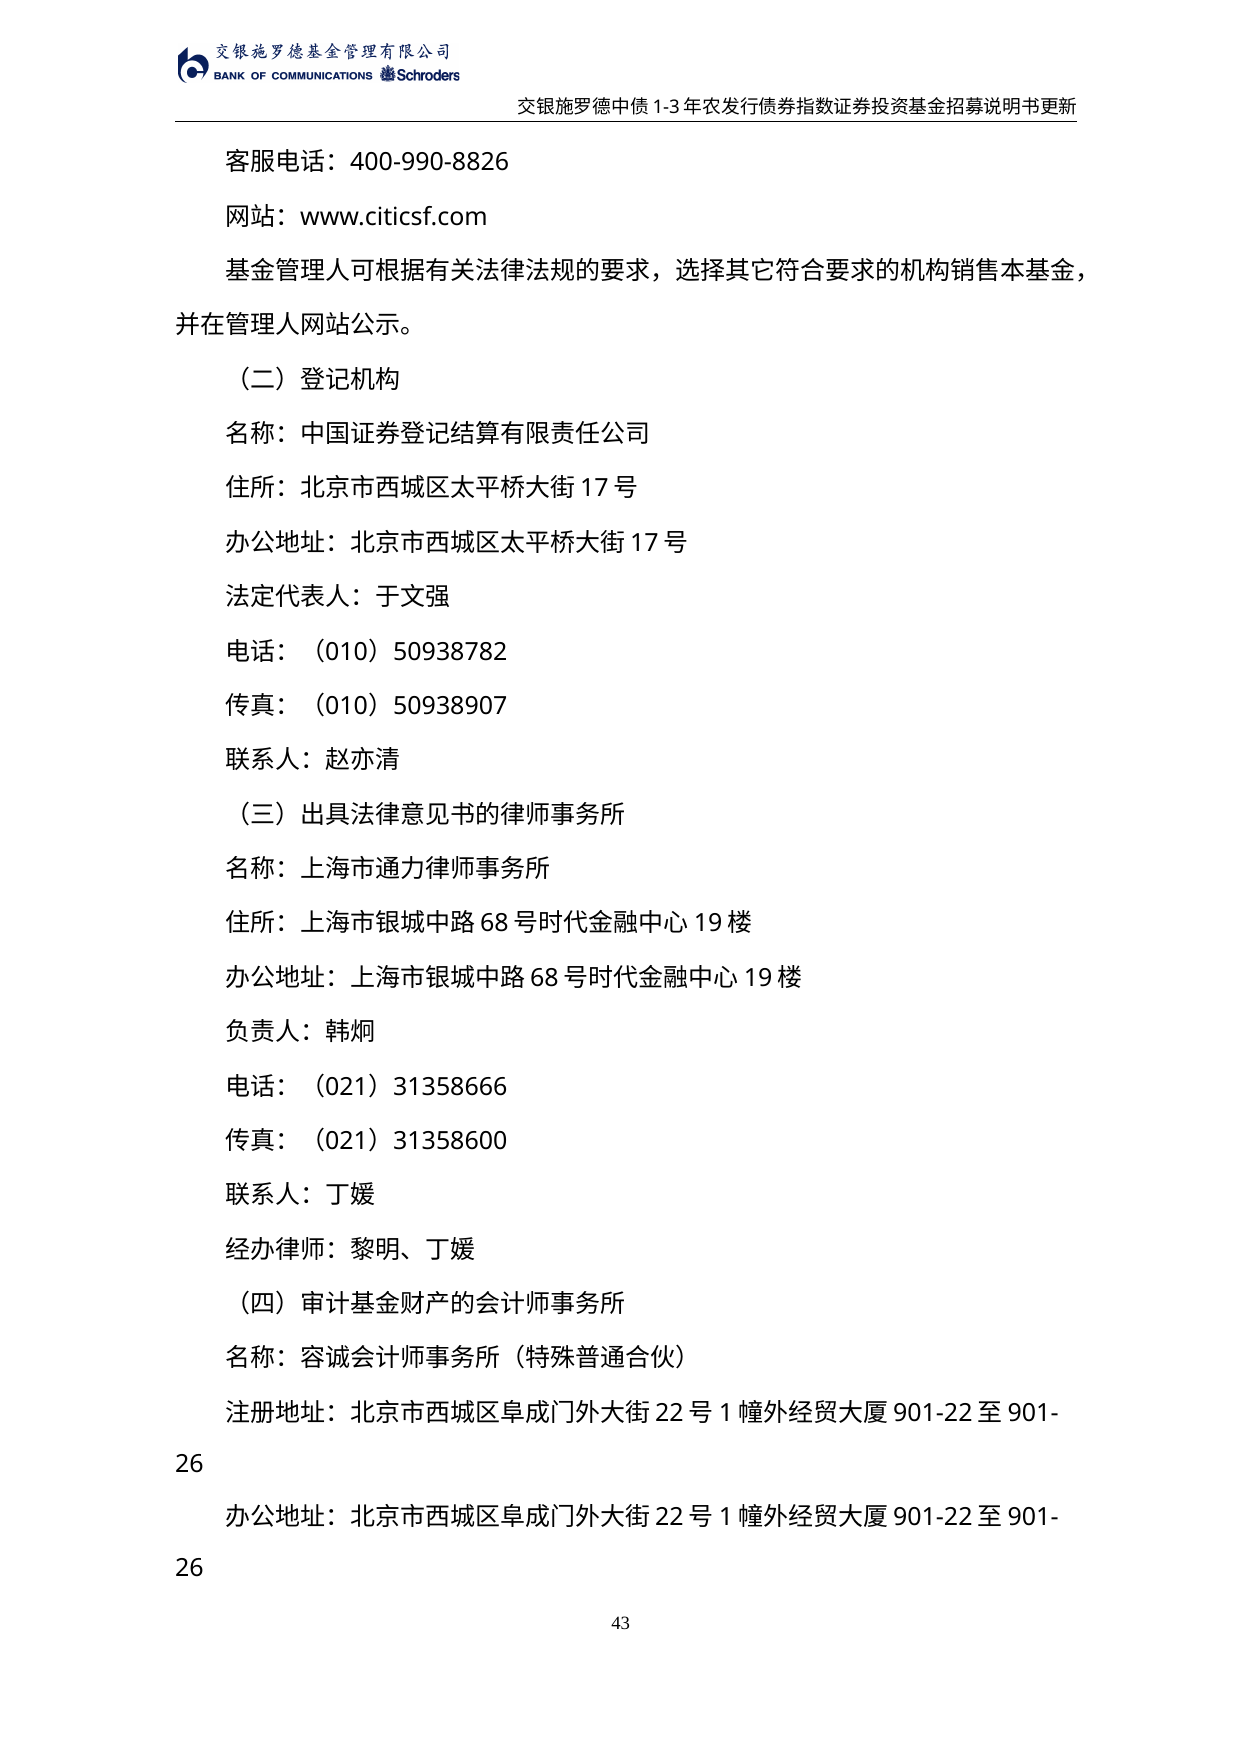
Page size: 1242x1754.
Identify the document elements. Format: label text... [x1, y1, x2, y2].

text 办公地址：北京市西城区阜成门外大街22号1幢外经贸大厦901-22至901-26 [175, 1497, 1077, 1584]
text 办公地址：上海市银城中路68号时代金融中心19楼 [175, 957, 1077, 993]
text 电话：（010）50938782 [175, 631, 1077, 667]
text 传真：（010）50938907 [175, 685, 1077, 722]
text 联系人：丁媛 [175, 1175, 1077, 1211]
text 办公地址：北京市西城区太平桥大街17号 [175, 522, 1077, 558]
text 法定代表人：于文强 [175, 577, 1077, 613]
text 经办律师：黎明、丁媛 [175, 1229, 1077, 1265]
text （二）登记机构 [175, 359, 1077, 395]
text 住所：北京市西城区太平桥大街17号 [175, 468, 1077, 504]
text 名称：上海市通力律师事务所 [175, 848, 1077, 885]
text 客服电话：400-990-8826 [175, 142, 1077, 178]
text 联系人：赵亦清 [175, 740, 1077, 776]
text 名称：容诚会计师事务所（特殊普通合伙） [175, 1338, 1077, 1374]
text （三）出具法律意见书的律师事务所 [175, 794, 1077, 830]
text 负责人：韩炯 [175, 1012, 1077, 1048]
picture [178, 43, 460, 83]
text 网站：www.citicsf.com [175, 196, 1077, 232]
text 基金管理人可根据有关法律法规的要求，选择其它符合要求的机构销售本基金，并在管理人网站公示。 [175, 250, 1077, 341]
text 电话：（021）31358666 [175, 1066, 1077, 1102]
text （四）审计基金财产的会计师事务所 [175, 1283, 1077, 1320]
text 名称：中国证券登记结算有限责任公司 [175, 413, 1077, 450]
text 传真：（021）31358600 [175, 1120, 1077, 1157]
text 注册地址：北京市西城区阜成门外大街22号1幢外经贸大厦901-22至901-26 [175, 1392, 1077, 1479]
text 住所：上海市银城中路68号时代金融中心19楼 [175, 903, 1077, 939]
